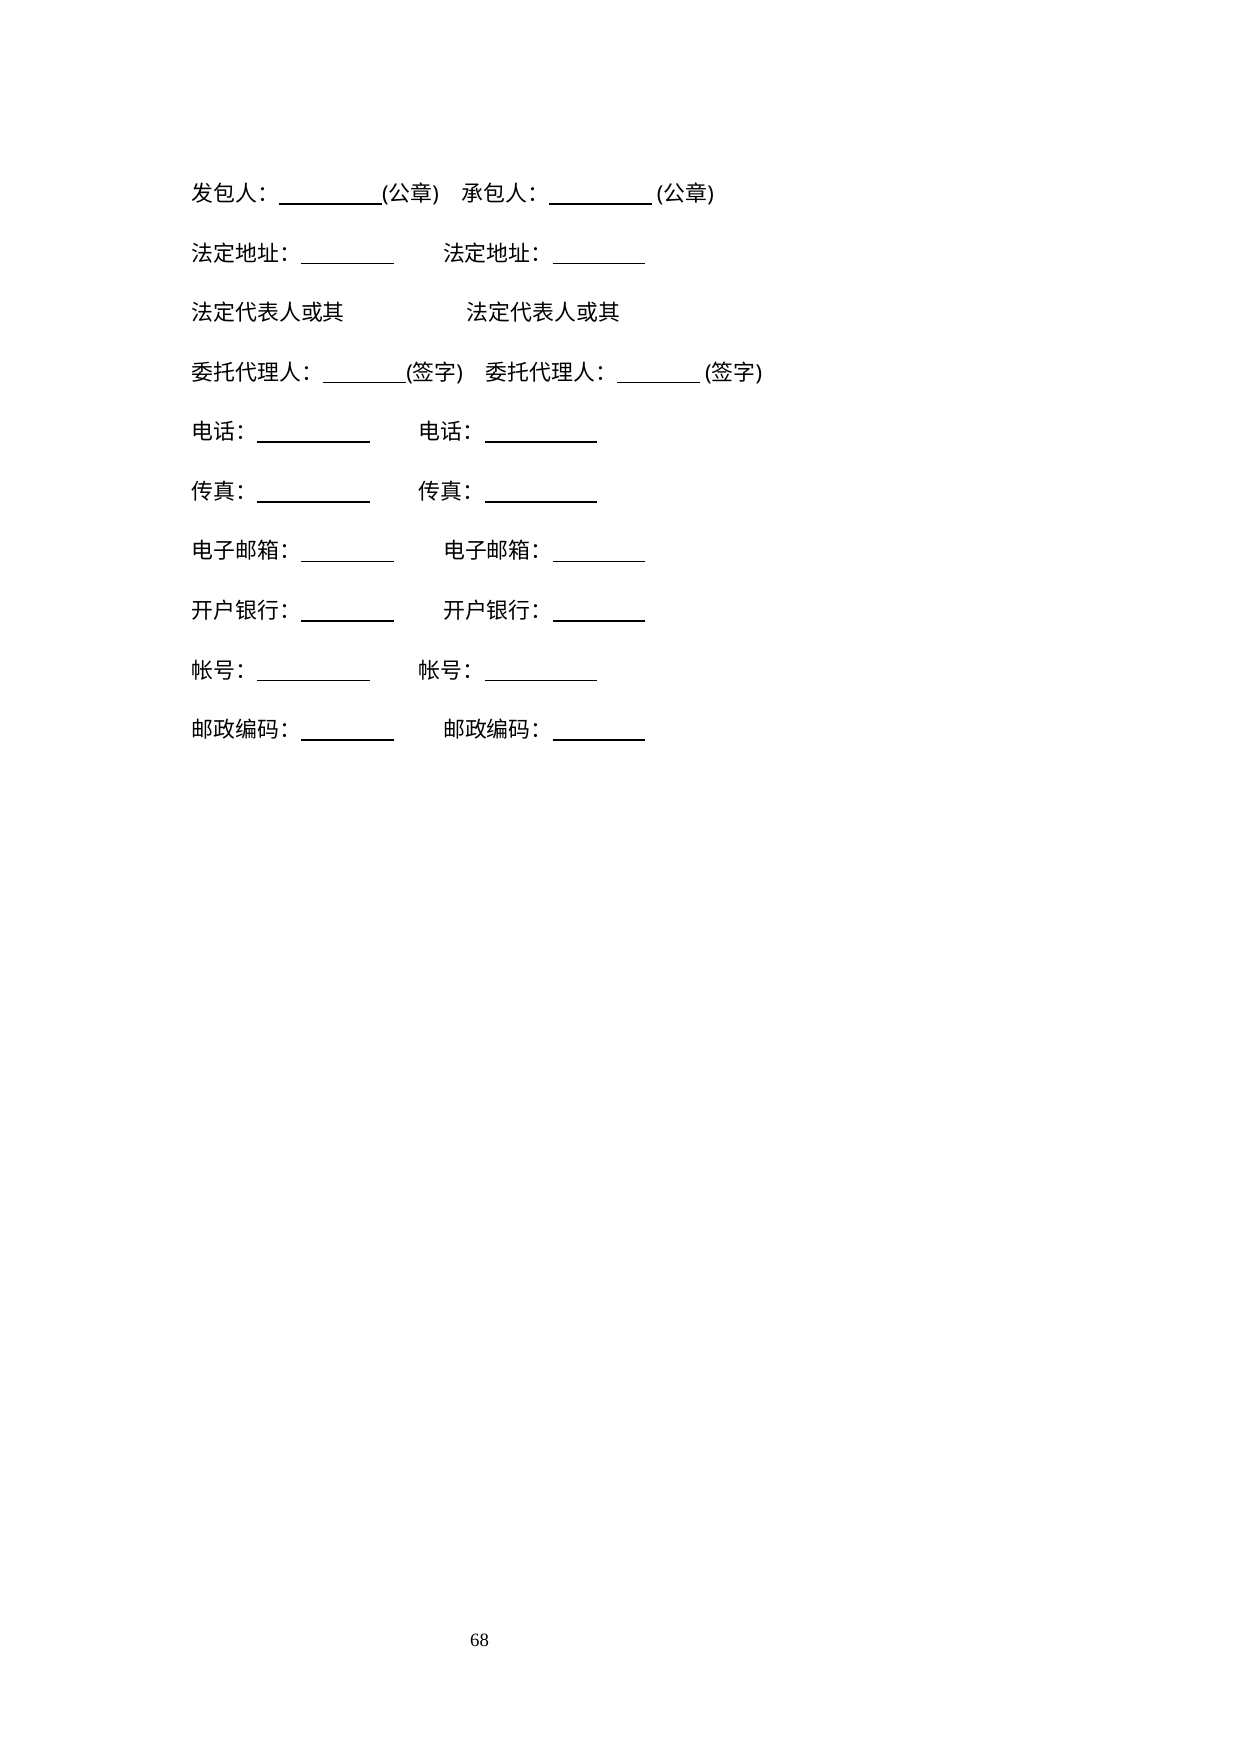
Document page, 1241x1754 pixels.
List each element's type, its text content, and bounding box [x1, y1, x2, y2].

text 法定代表人或其 法定代表人或其 [148, 281, 1092, 341]
text 法定地址： 法定地址： [148, 222, 1092, 281]
text 委托代理人： (签字) 委托代理人： (签字) [148, 341, 1092, 400]
text 发包人： (公章) 承包人： (公章) [148, 162, 1092, 222]
text 开户银行： 开户银行： [148, 579, 1092, 639]
text 电子邮箱： 电子邮箱： [148, 519, 1092, 579]
text 传真： 传真： [148, 460, 1092, 519]
text 帐号： 帐号： [148, 639, 1092, 698]
text 邮政编码： 邮政编码： [148, 698, 1092, 758]
text 电话： 电话： [148, 400, 1092, 460]
